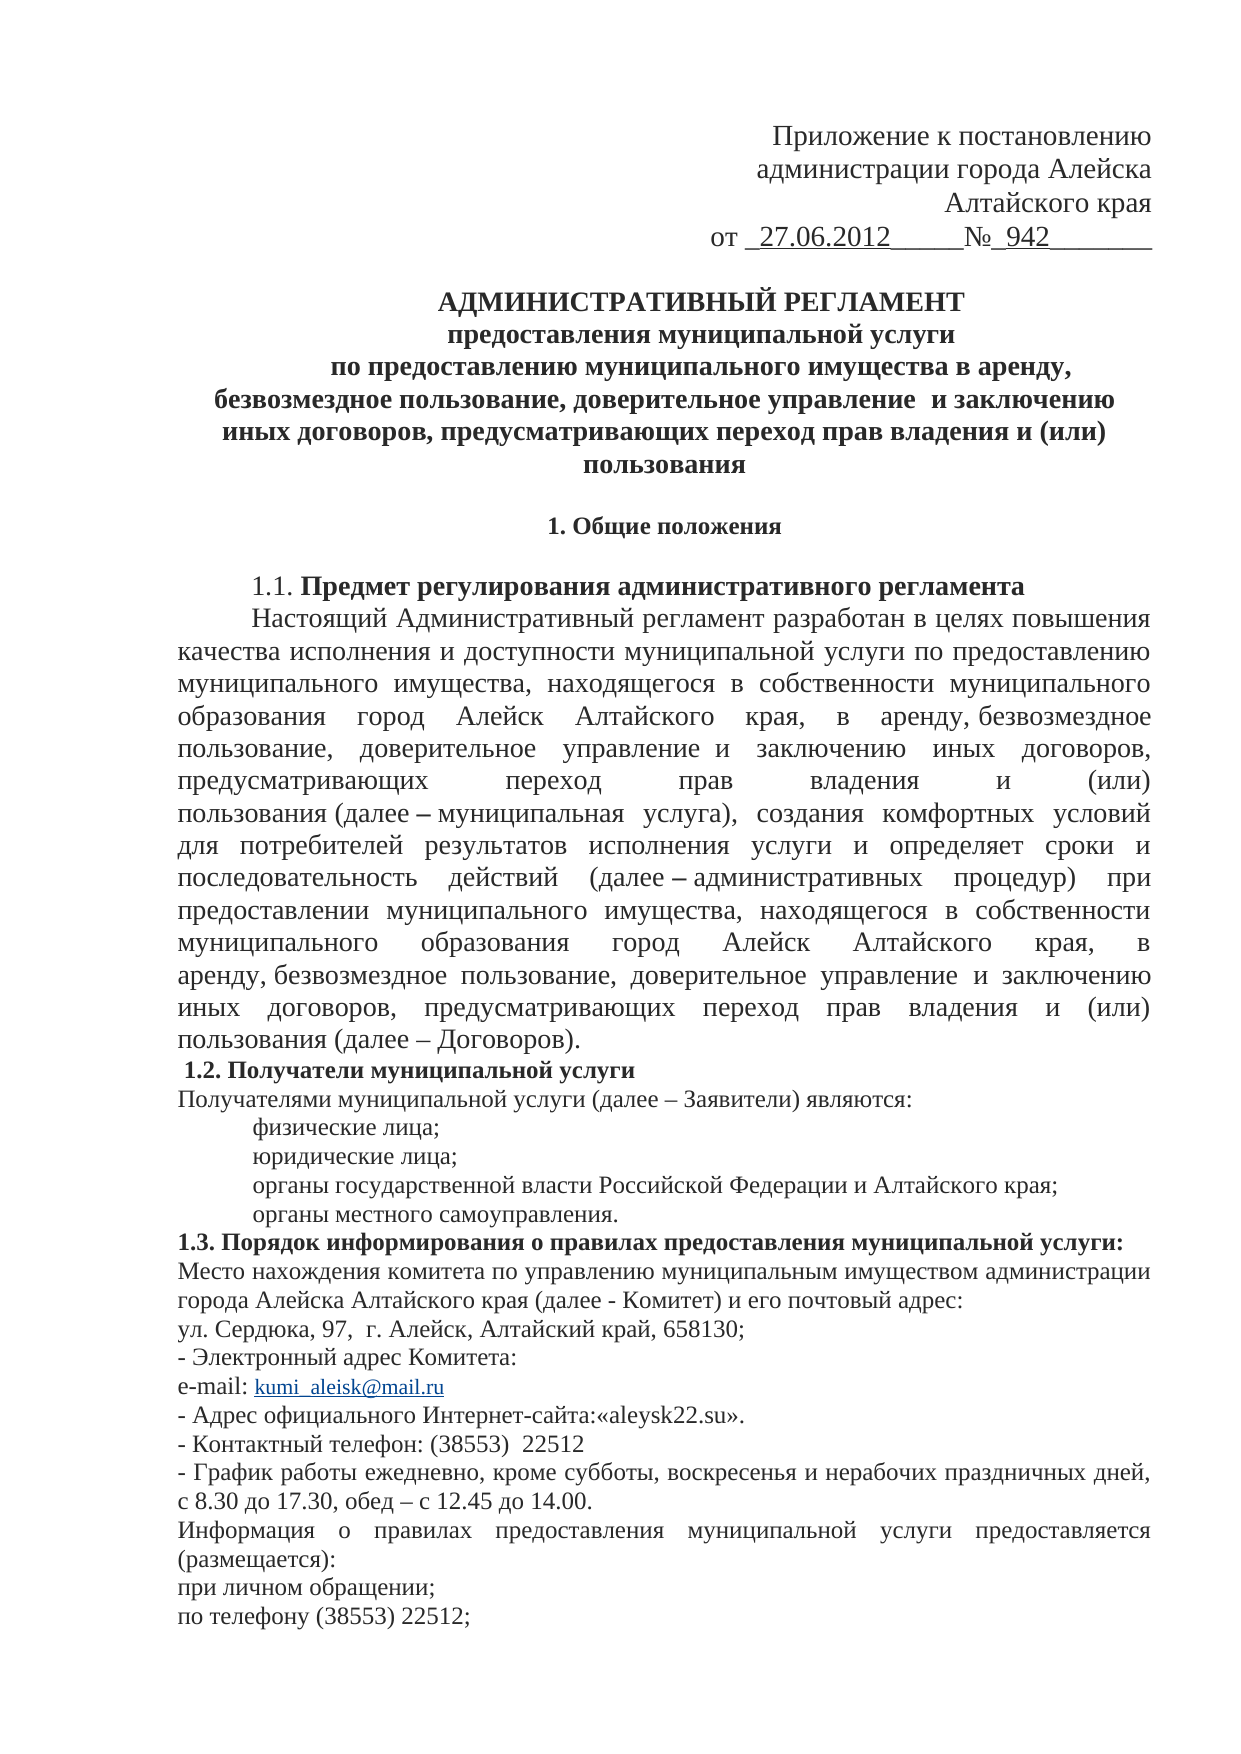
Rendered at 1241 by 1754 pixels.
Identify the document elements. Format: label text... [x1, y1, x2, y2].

text - Электронный адрес Комитета: [177, 1342, 1152, 1371]
text предоставления муниципальной услуги [177, 317, 1152, 349]
text по предоставлению муниципального имущества в аренду, безвозмездное пользование, доверительное управление и заключению иных договоров, предусматривающих переход прав владения и (или) пользования [177, 349, 1152, 479]
text Получателями муниципальной услуги (далее – Заявители) являются: [177, 1084, 1152, 1112]
text e-mail: kumi_aleisk@mail.ru [177, 1371, 1152, 1400]
text администрации города Алейска [177, 152, 1152, 185]
text - График работы ежедневно, кроме субботы, воскресенья и нерабочих праздничных дней, с 8.30 до 17.30, обед – с 12.45 до 14.00. [177, 1457, 1152, 1515]
text АДМИНИСТРАТИВНЫЙ РЕГЛАМЕНТ [177, 285, 1152, 317]
text 1. Общие положения [177, 511, 1152, 540]
text - Контактный телефон: (38553) 22512 [177, 1429, 1152, 1457]
text ул. Сердюка, 97, г. Алейск, Алтайский край, 658130; [177, 1314, 1152, 1342]
text Приложение к постановлению [177, 118, 1152, 152]
text 1.2. Получатели муниципальной услуги [177, 1055, 1152, 1084]
text органы местного самоуправления. [177, 1199, 1152, 1227]
text Алтайского края [177, 185, 1152, 219]
text органы государственной власти Российской Федерации и Алтайского края; [177, 1170, 1152, 1199]
text Информация о правилах предоставления муниципальной услуги предоставляется (размещается): [177, 1515, 1152, 1572]
text - Адрес официального Интернет-сайта:«aleysk22.su». [177, 1400, 1152, 1429]
text по телефону (38553) 22512; [177, 1601, 1152, 1630]
text при личном обращении; [177, 1572, 1152, 1601]
text физические лица; [177, 1112, 1152, 1141]
text 1.3. Порядок информирования о правилах предоставления муниципальной услуги: [177, 1227, 1152, 1256]
text юридические лица; [177, 1141, 1152, 1170]
text Место нахождения комитета по управлению муниципальным имуществом администрации города Алейска Алтайского края (далее - Комитет) и его почтовый адрес: [177, 1256, 1152, 1314]
text Настоящий Административный регламент разработан в целях повышения качества исполнения и доступности муниципальной услуги по предоставлению муниципального имущества, находящегося в собственности муниципального образования город Алейск Алтайского края, в аренду, безвозмездное пользование, доверительное управление и заключению иных договоров, предусматривающих переход прав владения и (или) пользования (далее – муниципальная услуга), создания комфортных условий для потребителей результатов исполнения услуги и определяет сроки и последовательность действий (далее – административных процедур) при предоставлении муниципального имущества, находящегося в собственности муниципального образования город Алейск Алтайского края, в аренду, безвозмездное пользование, доверительное управление и заключению иных договоров, предусматривающих переход прав владения и (или) пользования (далее – Договоров). [177, 601, 1152, 1055]
text 1.1. Предмет регулирования административного регламента [177, 569, 1152, 601]
text от _27.06.2012_____№_942_______ [177, 219, 1152, 252]
